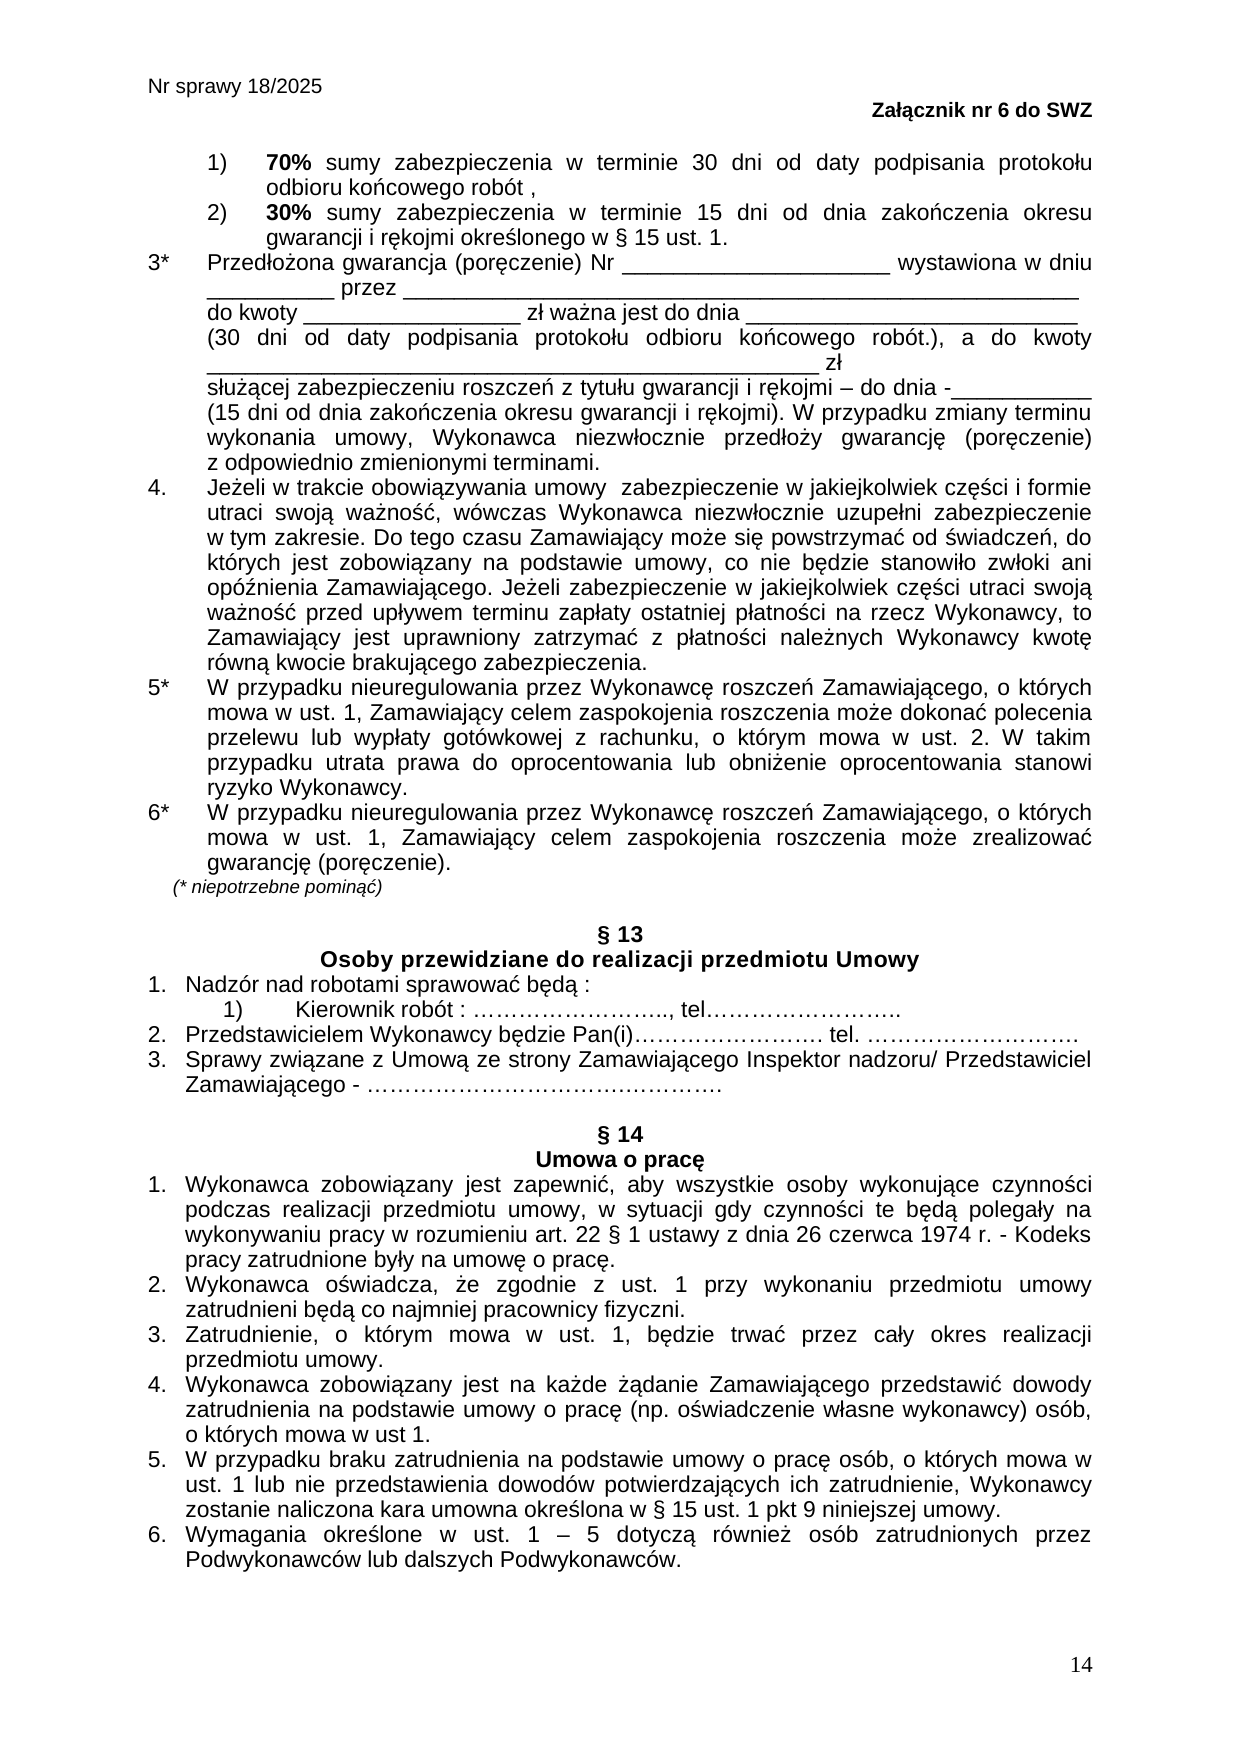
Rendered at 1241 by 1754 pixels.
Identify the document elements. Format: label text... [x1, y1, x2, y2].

text (30 dni od daty podpisania protokołu odbioru końcowego robót.), a do kwoty ________________________________________________ zł [207, 326, 1092, 376]
list 30% sumy zabezpieczenia w terminie 15 dni od dnia zakończenia okresu gwarancji i rękojmi określonego w § 15 ust. 1. [207, 201, 1092, 251]
text 6* W przypadku nieuregulowania przez Wykonawcę roszczeń Zamawiającego, o których mowa w ust. 1, Zamawiający celem zaspokojenia roszczenia może zrealizować gwarancję (poręczenie). [148, 801, 1092, 876]
text (* niepotrzebne pominąć) [173, 876, 1092, 897]
list Wykonawca zobowiązany jest na każde żądanie Zamawiającego przedstawić dowody zatrudnienia na podstawie umowy o pracę (np. oświadczenie własne wykonawcy) osób, o których mowa w ust 1. [148, 1372, 1092, 1447]
text Umowa o pracę [148, 1147, 1092, 1172]
text § 14 [148, 1122, 1092, 1147]
list Nadzór nad robotami sprawować będą : [148, 972, 1092, 997]
list Wymagania określone w ust. 1 – 5 dotyczą również osób zatrudnionych przez Podwykonawców lub dalszych Podwykonawców. [148, 1522, 1092, 1572]
list Wykonawca oświadcza, że zgodnie z ust. 1 przy wykonaniu przedmiotu umowy zatrudnieni będą co najmniej pracownicy fizyczni. [148, 1272, 1092, 1322]
list Kierownik robót : …………………….., tel…………………….. [223, 997, 1092, 1022]
text § 13 [148, 922, 1092, 947]
list Sprawy związane z Umową ze strony Zamawiającego Inspektor nadzoru/ Przedstawiciel Zamawiającego - …………………………….…………. [148, 1047, 1092, 1097]
list W przypadku braku zatrudnienia na podstawie umowy o pracę osób, o których mowa w ust. 1 lub nie przedstawienia dowodów potwierdzających ich zatrudnienie, Wykonawcy zostanie naliczona kara umowna określona w § 15 ust. 1 pkt 9 niniejszej umowy. [148, 1447, 1092, 1522]
text 4. Jeżeli w trakcie obowiązywania umowy zabezpieczenie w jakiejkolwiek części i formie utraci swoją ważność, wówczas Wykonawca niezwłocznie uzupełni zabezpieczenie w tym zakresie. Do tego czasu Zamawiający może się powstrzymać od świadczeń, do których jest zobowiązany na podstawie umowy, co nie będzie stanowiło zwłoki ani opóźnienia Zamawiającego. Jeżeli zabezpieczenie w jakiejkolwiek części utraci swoją ważność przed upływem terminu zapłaty ostatniej płatności na rzecz Wykonawcy, to Zamawiający jest uprawniony zatrzymać z płatności należnych Wykonawcy kwotę równą kwocie brakującego zabezpieczenia. [148, 476, 1092, 676]
text służącej zabezpieczeniu roszczeń z tytułu gwarancji i rękojmi – do dnia -___________ (15 dni od dnia zakończenia okresu gwarancji i rękojmi). W przypadku zmiany terminu wykonania umowy, Wykonawca niezwłocznie przedłoży gwarancję (poręczenie) z odpowiednio zmienionymi terminami. [207, 376, 1092, 476]
list 70% sumy zabezpieczenia w terminie 30 dni od daty podpisania protokołu odbioru końcowego robót , [207, 151, 1092, 201]
list Zatrudnienie, o którym mowa w ust. 1, będzie trwać przez cały okres realizacji przedmiotu umowy. [148, 1322, 1092, 1372]
text 5* W przypadku nieuregulowania przez Wykonawcę roszczeń Zamawiającego, o których mowa w ust. 1, Zamawiający celem zaspokojenia roszczenia może dokonać polecenia przelewu lub wypłaty gotówkowej z rachunku, o którym mowa w ust. 2. W takim przypadku utrata prawa do oprocentowania lub obniżenie oprocentowania stanowi ryzyko Wykonawcy. [148, 676, 1092, 801]
list Wykonawca zobowiązany jest zapewnić, aby wszystkie osoby wykonujące czynności podczas realizacji przedmiotu umowy, w sytuacji gdy czynności te będą polegały na wykonywaniu pracy w rozumieniu art. 22 § 1 ustawy z dnia 26 czerwca 1974 r. - Kodeks pracy zatrudnione były na umowę o pracę. [148, 1172, 1092, 1272]
text 3* Przedłożona gwarancja (poręczenie) Nr _____________________ wystawiona w dniu __________ przez _____________________________________________________ [148, 251, 1092, 301]
text do kwoty _________________ zł ważna jest do dnia __________________________ [207, 301, 1092, 326]
list Przedstawicielem Wykonawcy będzie Pan(i)……………………. tel. ………………………. [148, 1022, 1092, 1047]
text Osoby przewidziane do realizacji przedmiotu Umowy [148, 947, 1092, 972]
